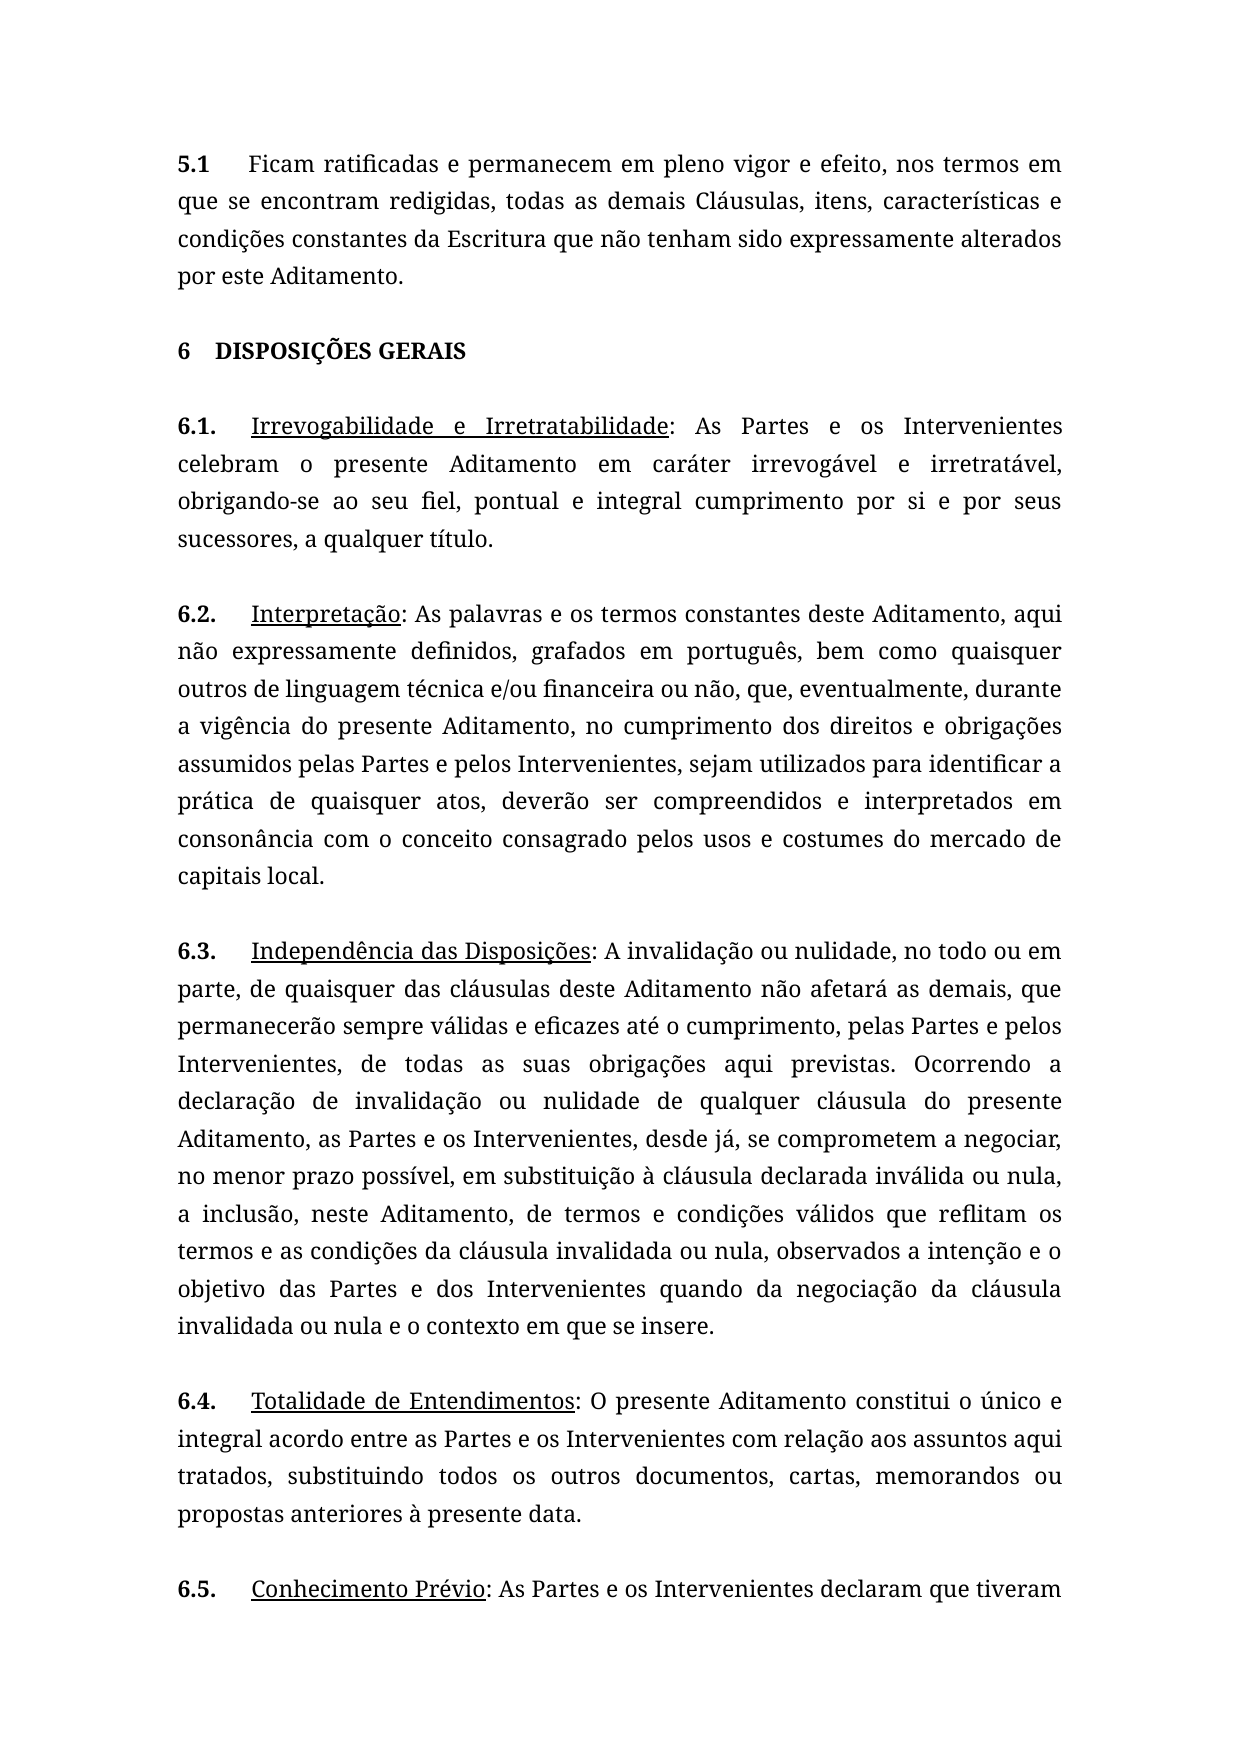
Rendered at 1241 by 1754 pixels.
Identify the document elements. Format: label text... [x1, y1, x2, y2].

list Independência das Disposições: A invalidação ou nulidade, no todo ou em parte, de quaisquer das cláusulas deste Aditamento não afetará as demais, que permanecerão sempre válidas e eficazes até o cumprimento, pelas Partes e pelos Intervenientes, de todas as suas obrigações aqui previstas. Ocorrendo a declaração de invalidação ou nulidade de qualquer cláusula do presente Aditamento, as Partes e os Intervenientes, desde já, se comprometem a negociar, no menor prazo possível, em substituição à cláusula declarada inválida ou nula, a inclusão, neste Aditamento, de termos e condições válidos que reflitam os termos e as condições da cláusula invalidada ou nula, observados a intenção e o objetivo das Partes e dos Intervenientes quando da negociação da cláusula invalidada ou nula e o contexto em que se insere. [177, 935, 1063, 1341]
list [177, 1573, 1063, 1604]
list Irrevogabilidade e Irretratabilidade: As Partes e os Intervenientes celebram o presente Aditamento em caráter irrevogável e irretratável, obrigando-se ao seu fiel, pontual e integral cumprimento por si e por seus sucessores, a qualquer título. [177, 410, 1063, 554]
list Ficam ratificadas e permanecem em pleno vigor e efeito, nos termos em que se encontram redigidas, todas as demais Cláusulas, itens, características e condições constantes da Escritura que não tenham sido expressamente alterados por este Aditamento. [177, 148, 1063, 291]
list DISPOSIÇÕES GERAIS [177, 335, 1063, 366]
list Totalidade de Entendimentos: O presente Aditamento constitui o único e integral acordo entre as Partes e os Intervenientes com relação aos assuntos aqui tratados, substituindo todos os outros documentos, cartas, memorandos ou propostas anteriores à presente data. [177, 1385, 1063, 1529]
list Interpretação: As palavras e os termos constantes deste Aditamento, aqui não expressamente definidos, grafados em português, bem como quaisquer outros de linguagem técnica e/ou financeira ou não, que, eventualmente, durante a vigência do presente Aditamento, no cumprimento dos direitos e obrigações assumidos pelas Partes e pelos Intervenientes, sejam utilizados para identificar a prática de quaisquer atos, deverão ser compreendidos e interpretados em consonância com o conceito consagrado pelos usos e costumes do mercado de capitais local. [177, 598, 1063, 891]
